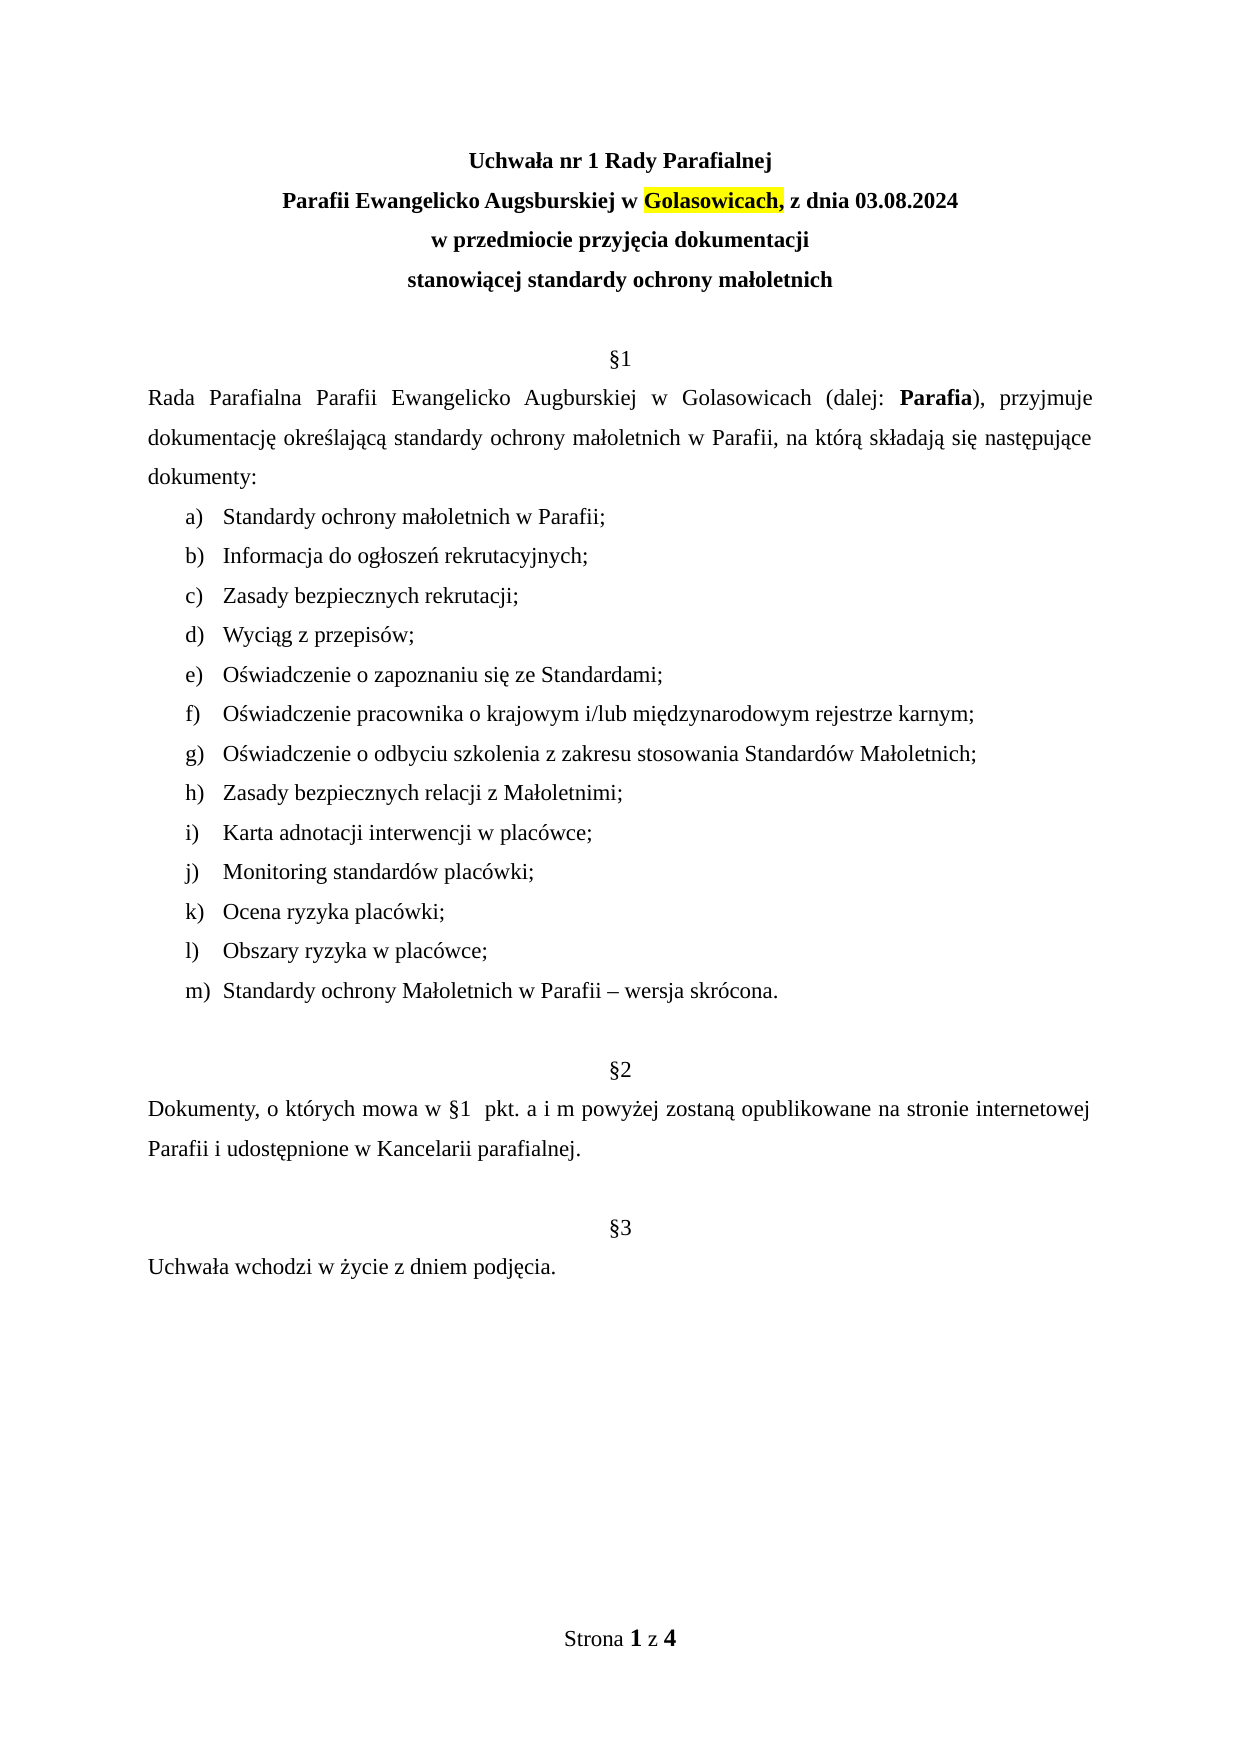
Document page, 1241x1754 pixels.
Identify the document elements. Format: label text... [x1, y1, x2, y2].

list Obszary ryzyka w placówce; [185, 937, 1093, 963]
text w przedmiocie przyjęcia dokumentacji [148, 227, 1093, 253]
text Parafii Ewangelicko Augsburskiej w Golasowicach, z dnia 03.08.2024 [148, 187, 644, 213]
text Dokumenty, o których mowa w §1 pkt. a i m powyżej zostaną opublikowane na stronie internetowej Parafii i udostępnione w Kancelarii parafialnej. [148, 1095, 1093, 1161]
list Informacja do ogłoszeń rekrutacyjnych; [185, 542, 1093, 569]
list Monitoring standardów placówki; [185, 858, 1093, 884]
text §3 [148, 1213, 1093, 1240]
list Standardy ochrony małoletnich w Parafii; [185, 503, 1093, 529]
list Zasady bezpiecznych relacji z Małoletnimi; [185, 779, 1093, 806]
text Uchwała nr 1 Rady Parafialnej [148, 148, 1093, 174]
text §1 [148, 345, 1093, 371]
text Rada Parafialna Parafii Ewangelicko Augburskiej w Golasowicach (dalej: Parafia), przyjmuje dokumentację określającą standardy ochrony małoletnich w Parafii, na którą składają się następujące dokumenty: [148, 384, 1093, 490]
text Uchwała wchodzi w życie z dniem podjęcia. [148, 1253, 1093, 1279]
list Ocena ryzyka placówki; [185, 898, 1093, 924]
list Standardy ochrony Małoletnich w Parafii – wersja skrócona. [185, 977, 1093, 1003]
list Karta adnotacji interwencji w placówce; [185, 819, 1093, 845]
list Zasady bezpiecznych rekrutacji; [185, 582, 1093, 608]
text Parafii Ewangelicko Augsburskiej w Golasowicach, z dnia 03.08.2024 [784, 187, 1093, 213]
list Oświadczenie pracownika o krajowym i/lub międzynarodowym rejestrze karnym; [185, 700, 1093, 727]
text §2 [148, 1056, 1093, 1082]
text stanowiącej standardy ochrony małoletnich [148, 266, 1093, 292]
list Oświadczenie o odbyciu szkolenia z zakresu stosowania Standardów Małoletnich; [185, 740, 1093, 766]
list Oświadczenie o zapoznaniu się ze Standardami; [185, 661, 1093, 687]
list Wyciąg z przepisów; [185, 621, 1093, 648]
